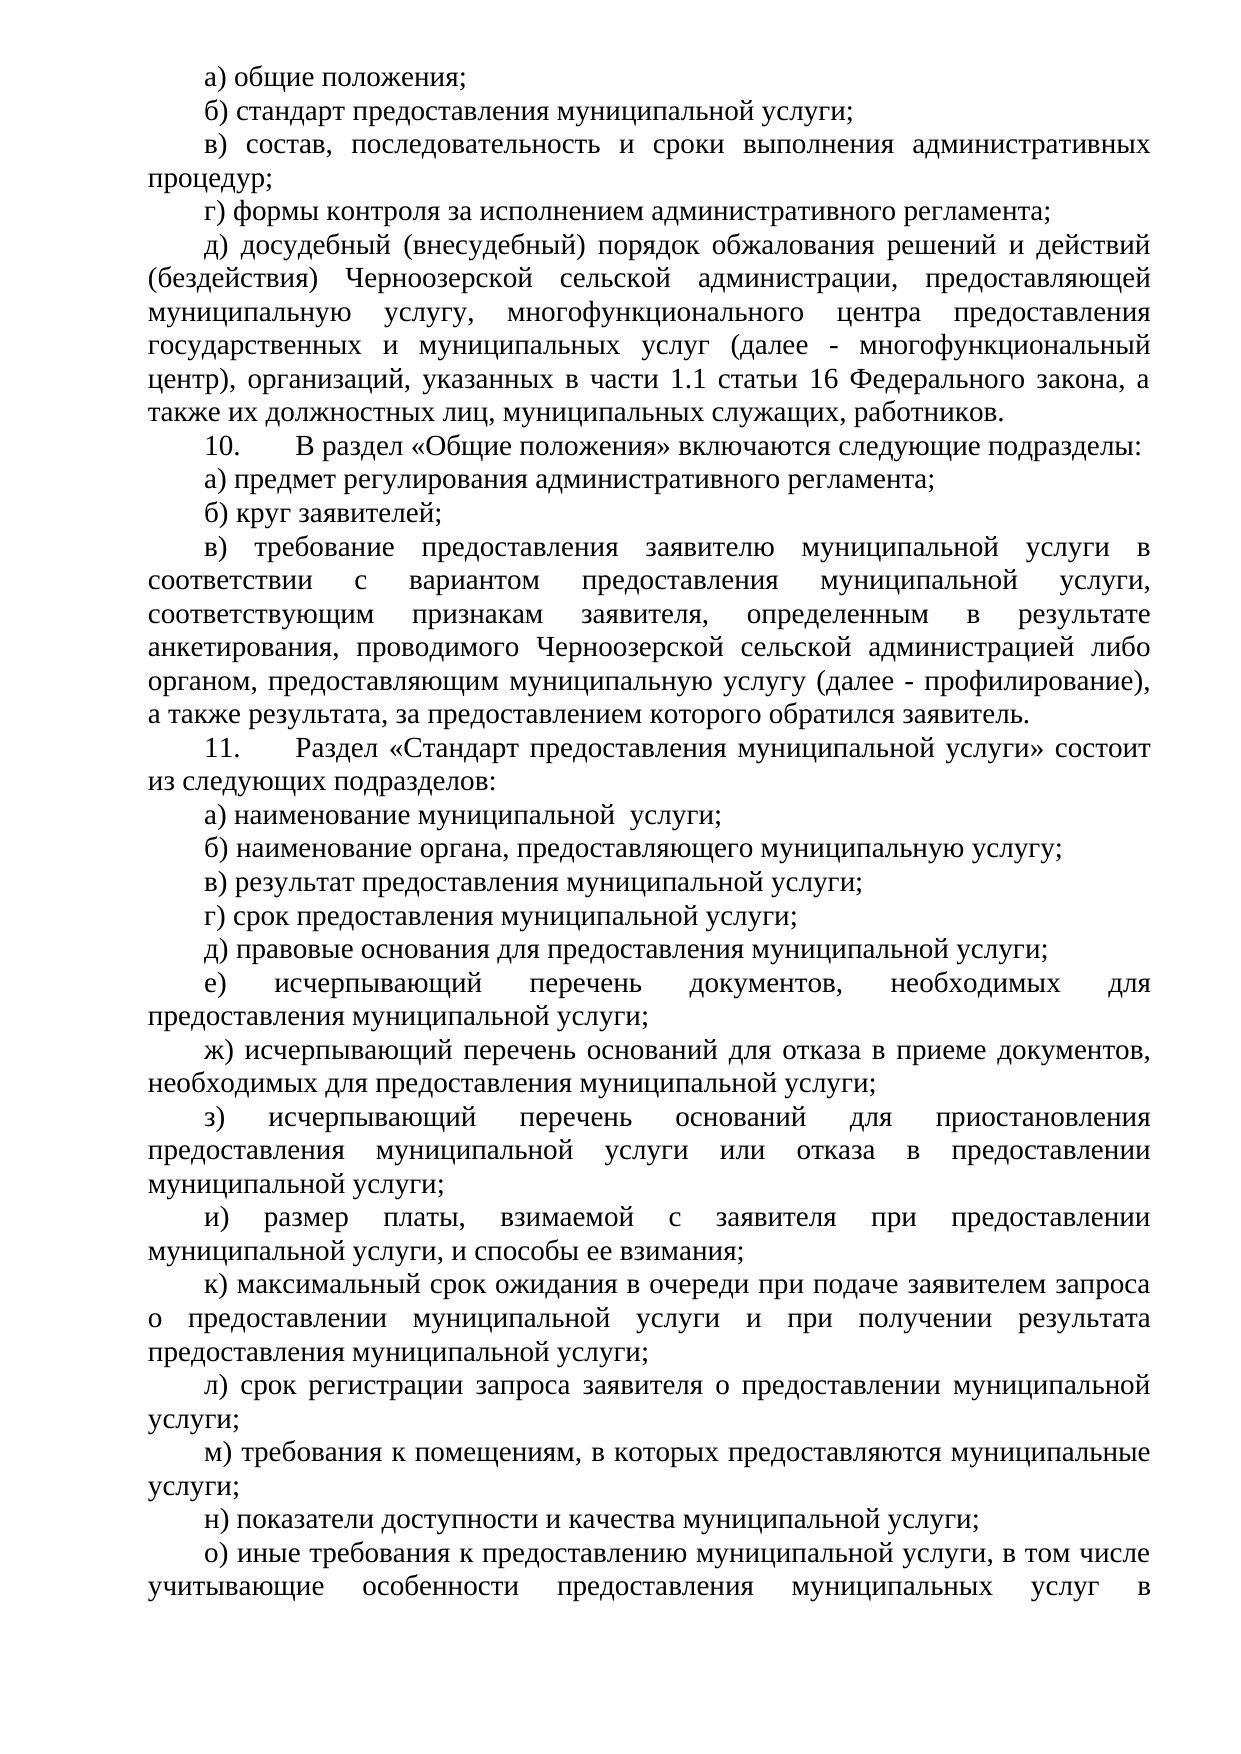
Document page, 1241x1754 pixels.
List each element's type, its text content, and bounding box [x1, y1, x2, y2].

text и) размер платы, взимаемой с заявителя при предоставлении муниципальной услуги, и способы ее взимания; [148, 1199, 1152, 1267]
text д) досудебный (внесудебный) порядок обжалования решений и действий (бездействия) Черноозерской сельской администрации, предоставляющей муниципальную услугу, многофункционального центра предоставления государственных и муниципальных услуг (далее - многофункциональный центр), организаций, указанных в части 1.1 статьи 16 Федерального закона, а также их должностных лиц, муниципальных служащих, работников. [148, 227, 1152, 428]
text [148, 1535, 1152, 1602]
text в) требование предоставления заявителю муниципальной услуги в соответствии с вариантом предоставления муниципальной услуги, соответствующим признакам заявителя, определенным в результате анкетирования, проводимого Черноозерской сельской администрацией либо органом, предоставляющим муниципальную услугу (далее - профилирование), а также результата, за предоставлением которого обратился заявитель. [148, 529, 1152, 730]
text ж) исчерпывающий перечень оснований для отказа в приеме документов, необходимых для предоставления муниципальной услуги; [148, 1032, 1152, 1099]
text е) исчерпывающий перечень документов, необходимых для предоставления муниципальной услуги; [148, 965, 1152, 1032]
text н) показатели доступности и качества муниципальной услуги; [148, 1501, 1152, 1535]
text в) состав, последовательность и сроки выполнения административных процедур; [148, 126, 1152, 193]
text л) срок регистрации запроса заявителя о предоставлении муниципальной услуги; [148, 1367, 1152, 1434]
text 10. В раздел «Общие положения» включаются следующие подразделы: [148, 428, 1152, 462]
text г) срок предоставления муниципальной услуги; [148, 898, 1152, 931]
text з) исчерпывающий перечень оснований для приостановления предоставления муниципальной услуги или отказа в предоставлении муниципальной услуги; [148, 1099, 1152, 1199]
text д) правовые основания для предоставления муниципальной услуги; [148, 931, 1152, 965]
text а) предмет регулирования административного регламента; [148, 462, 1152, 495]
text в) результат предоставления муниципальной услуги; [148, 864, 1152, 898]
text б) стандарт предоставления муниципальной услуги; [148, 93, 1152, 126]
text м) требования к помещениям, в которых предоставляются муниципальные услуги; [148, 1434, 1152, 1501]
text 11. Раздел «Стандарт предоставления муниципальной услуги» состоит из следующих подразделов: [148, 730, 1152, 797]
text а) наименование муниципальной услуги; [148, 797, 1152, 831]
text к) максимальный срок ожидания в очереди при подаче заявителем запроса о предоставлении муниципальной услуги и при получении результата предоставления муниципальной услуги; [148, 1267, 1152, 1367]
text б) наименование органа, предоставляющего муниципальную услугу; [148, 831, 1152, 864]
text б) круг заявителей; [148, 495, 1152, 529]
text а) общие положения; [148, 59, 1152, 93]
text г) формы контроля за исполнением административного регламента; [148, 193, 1152, 227]
